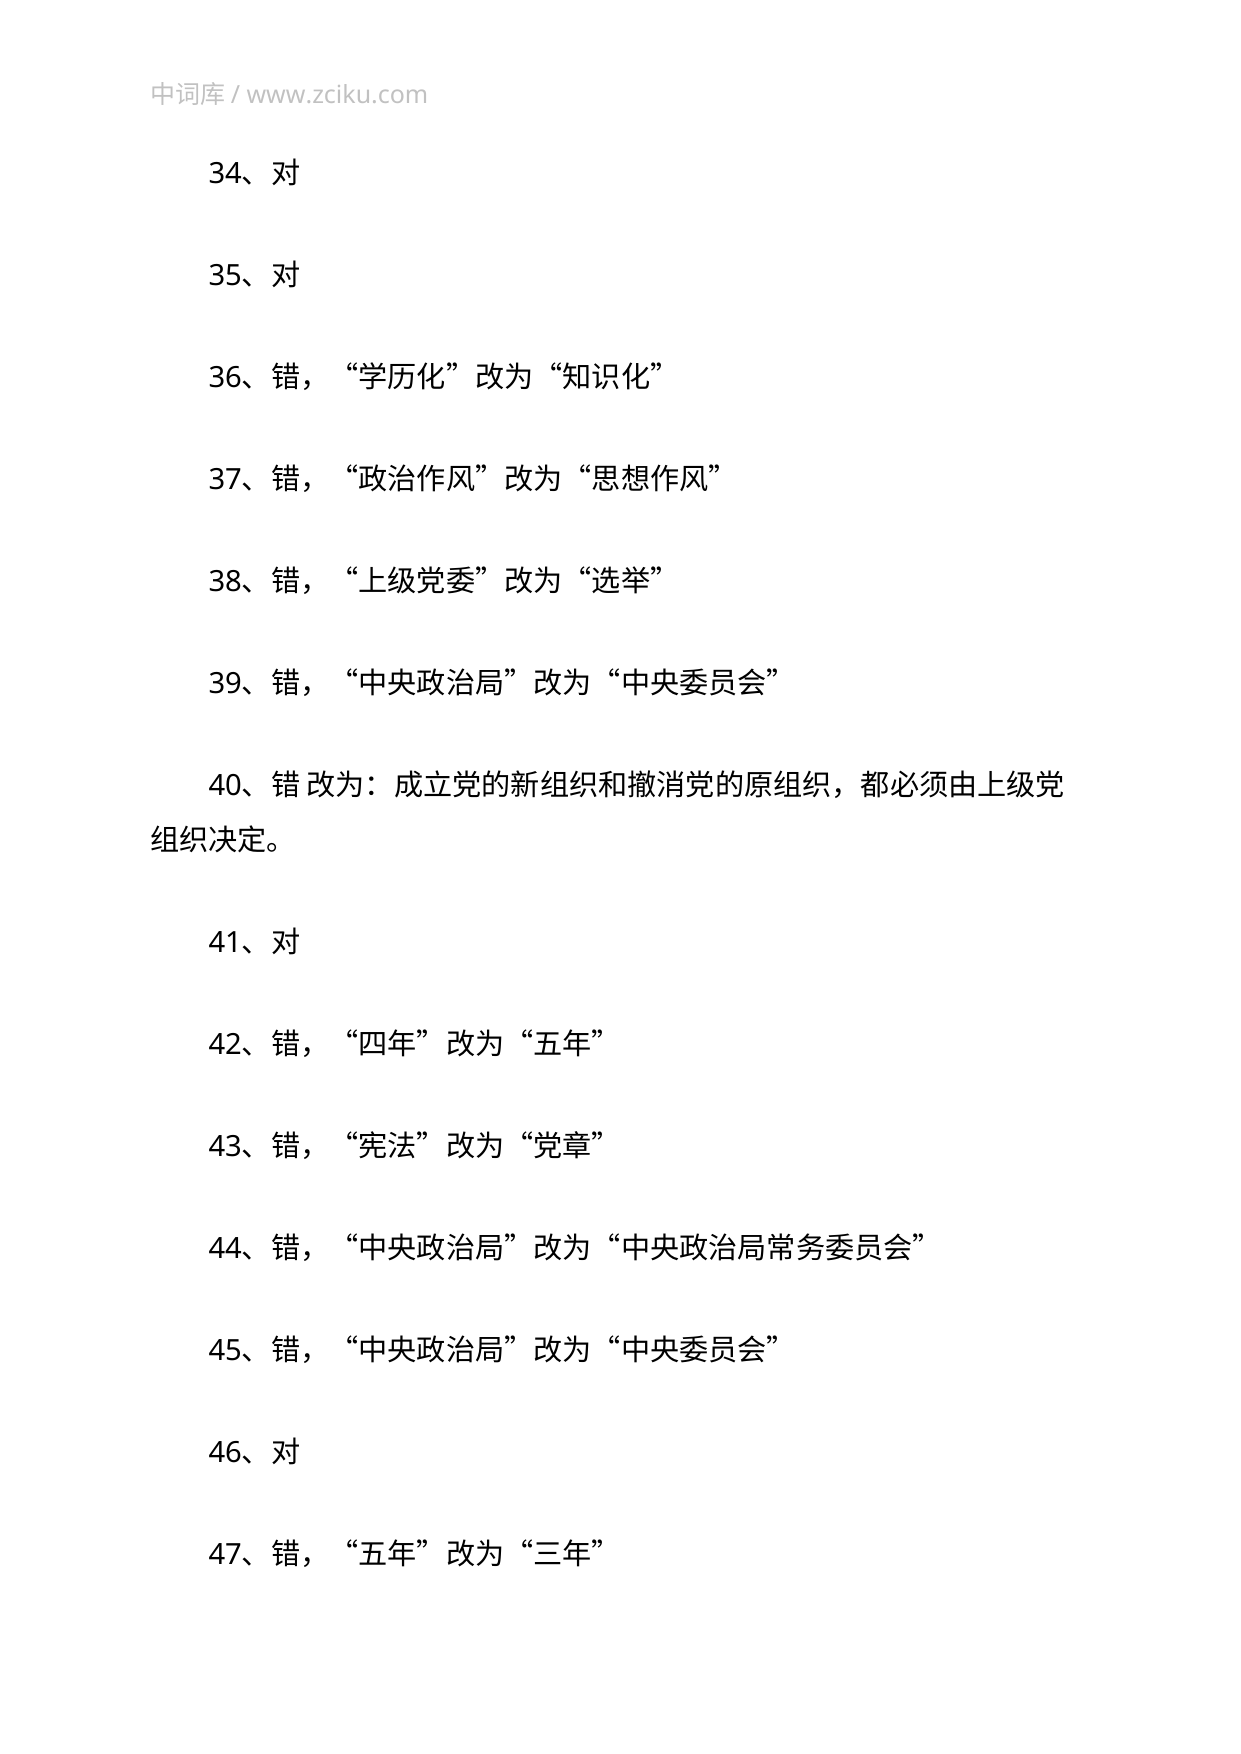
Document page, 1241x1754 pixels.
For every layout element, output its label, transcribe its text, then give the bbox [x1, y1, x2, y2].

text 35、对 [150, 252, 1090, 294]
text 38、错，“上级党委”改为“选举” [150, 558, 1090, 600]
text 40、错 改为：成立党的新组织和撤消党的原组织，都必须由上级党组织决定。 [150, 762, 1090, 859]
text 34、对 [150, 150, 1090, 192]
text 36、错，“学历化”改为“知识化” [150, 354, 1090, 396]
text 45、错，“中央政治局”改为“中央委员会” [150, 1327, 1090, 1369]
text 47、错，“五年”改为“三年” [150, 1531, 1090, 1573]
text 41、对 [150, 919, 1090, 961]
text 42、错，“四年”改为“五年” [150, 1021, 1090, 1063]
text 44、错，“中央政治局”改为“中央政治局常务委员会” [150, 1224, 1090, 1267]
text 46、对 [150, 1428, 1090, 1471]
text 39、错，“中央政治局”改为“中央委员会” [150, 660, 1090, 702]
text 37、错，“政治作风”改为“思想作风” [150, 456, 1090, 498]
text 43、错，“宪法”改为“党章” [150, 1123, 1090, 1165]
